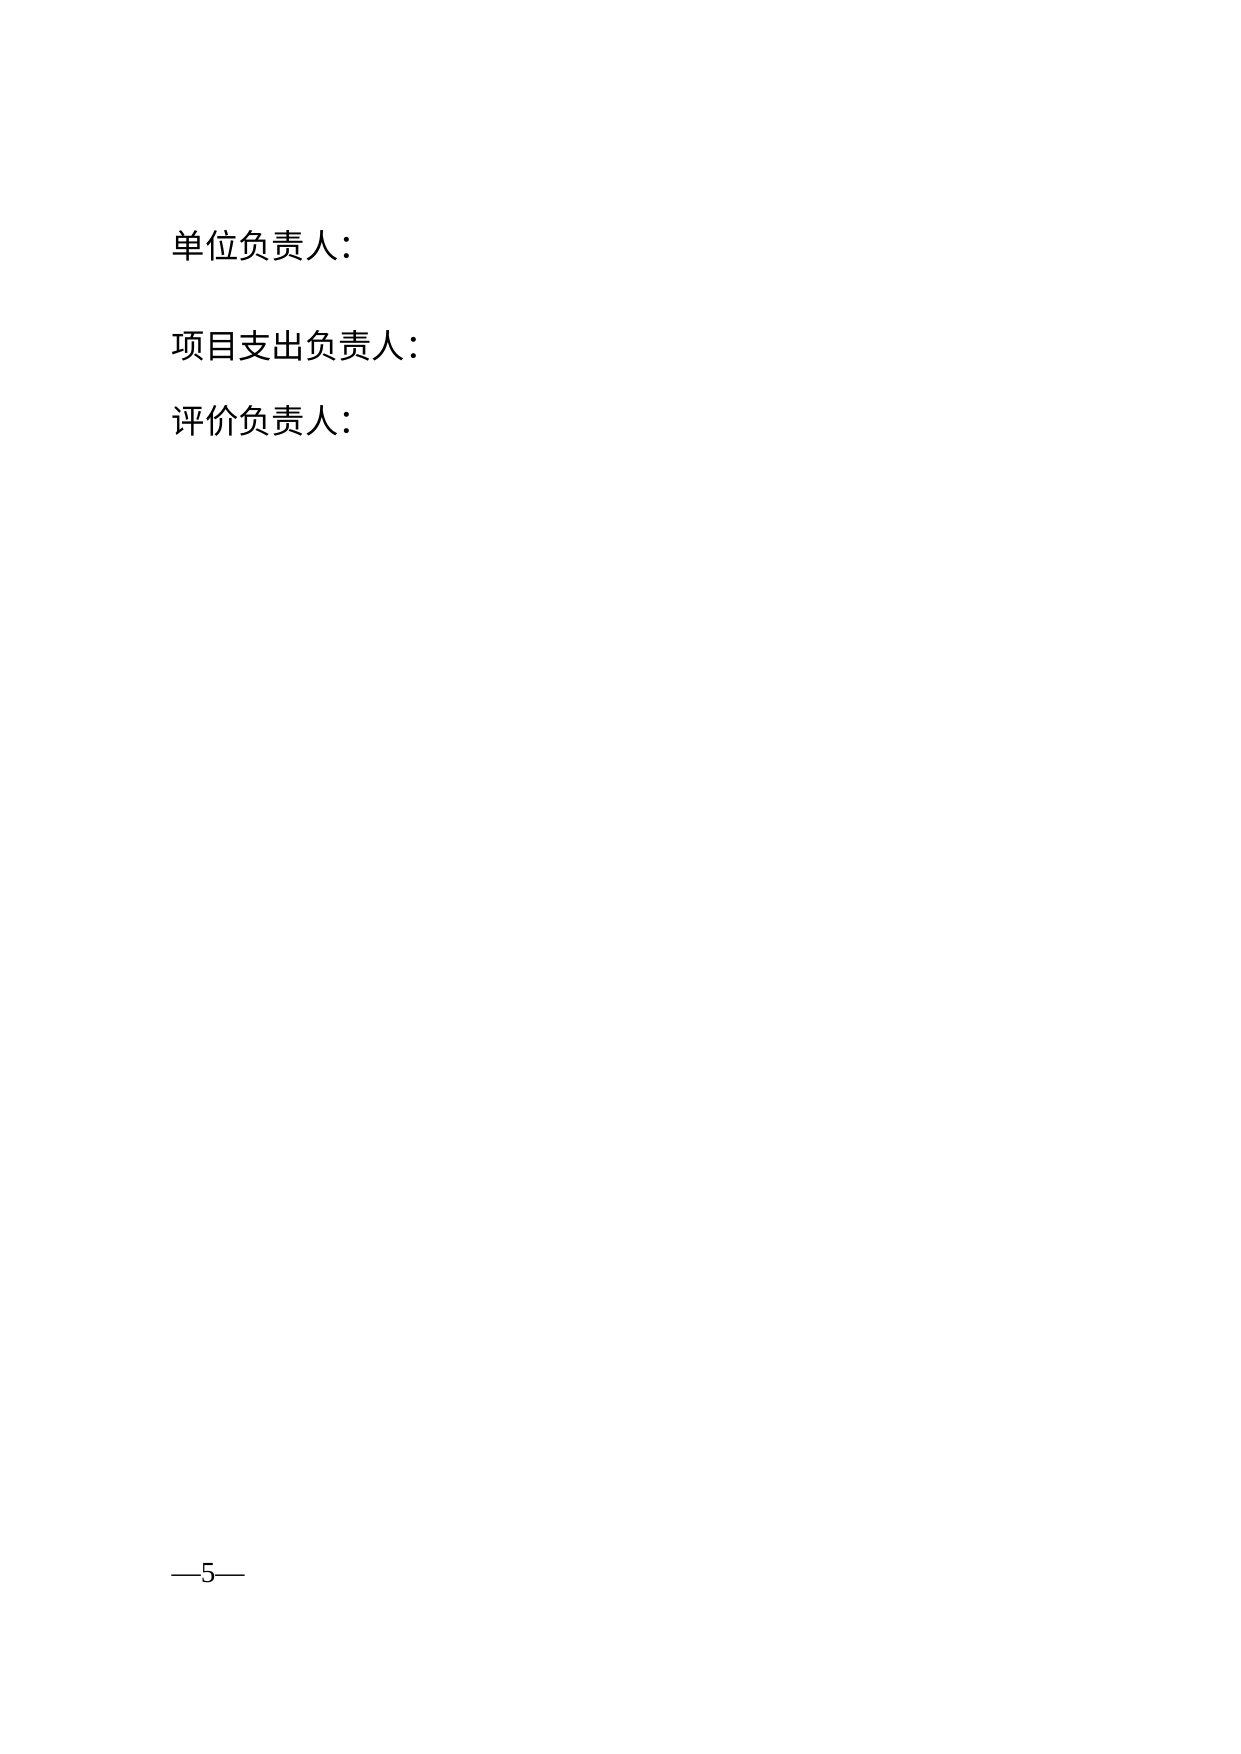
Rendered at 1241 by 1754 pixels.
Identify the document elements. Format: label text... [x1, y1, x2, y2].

text 评价负责人： [171, 394, 1098, 444]
text 单位负责人： [171, 218, 1098, 268]
text 项目支出负责人： [171, 318, 1098, 368]
